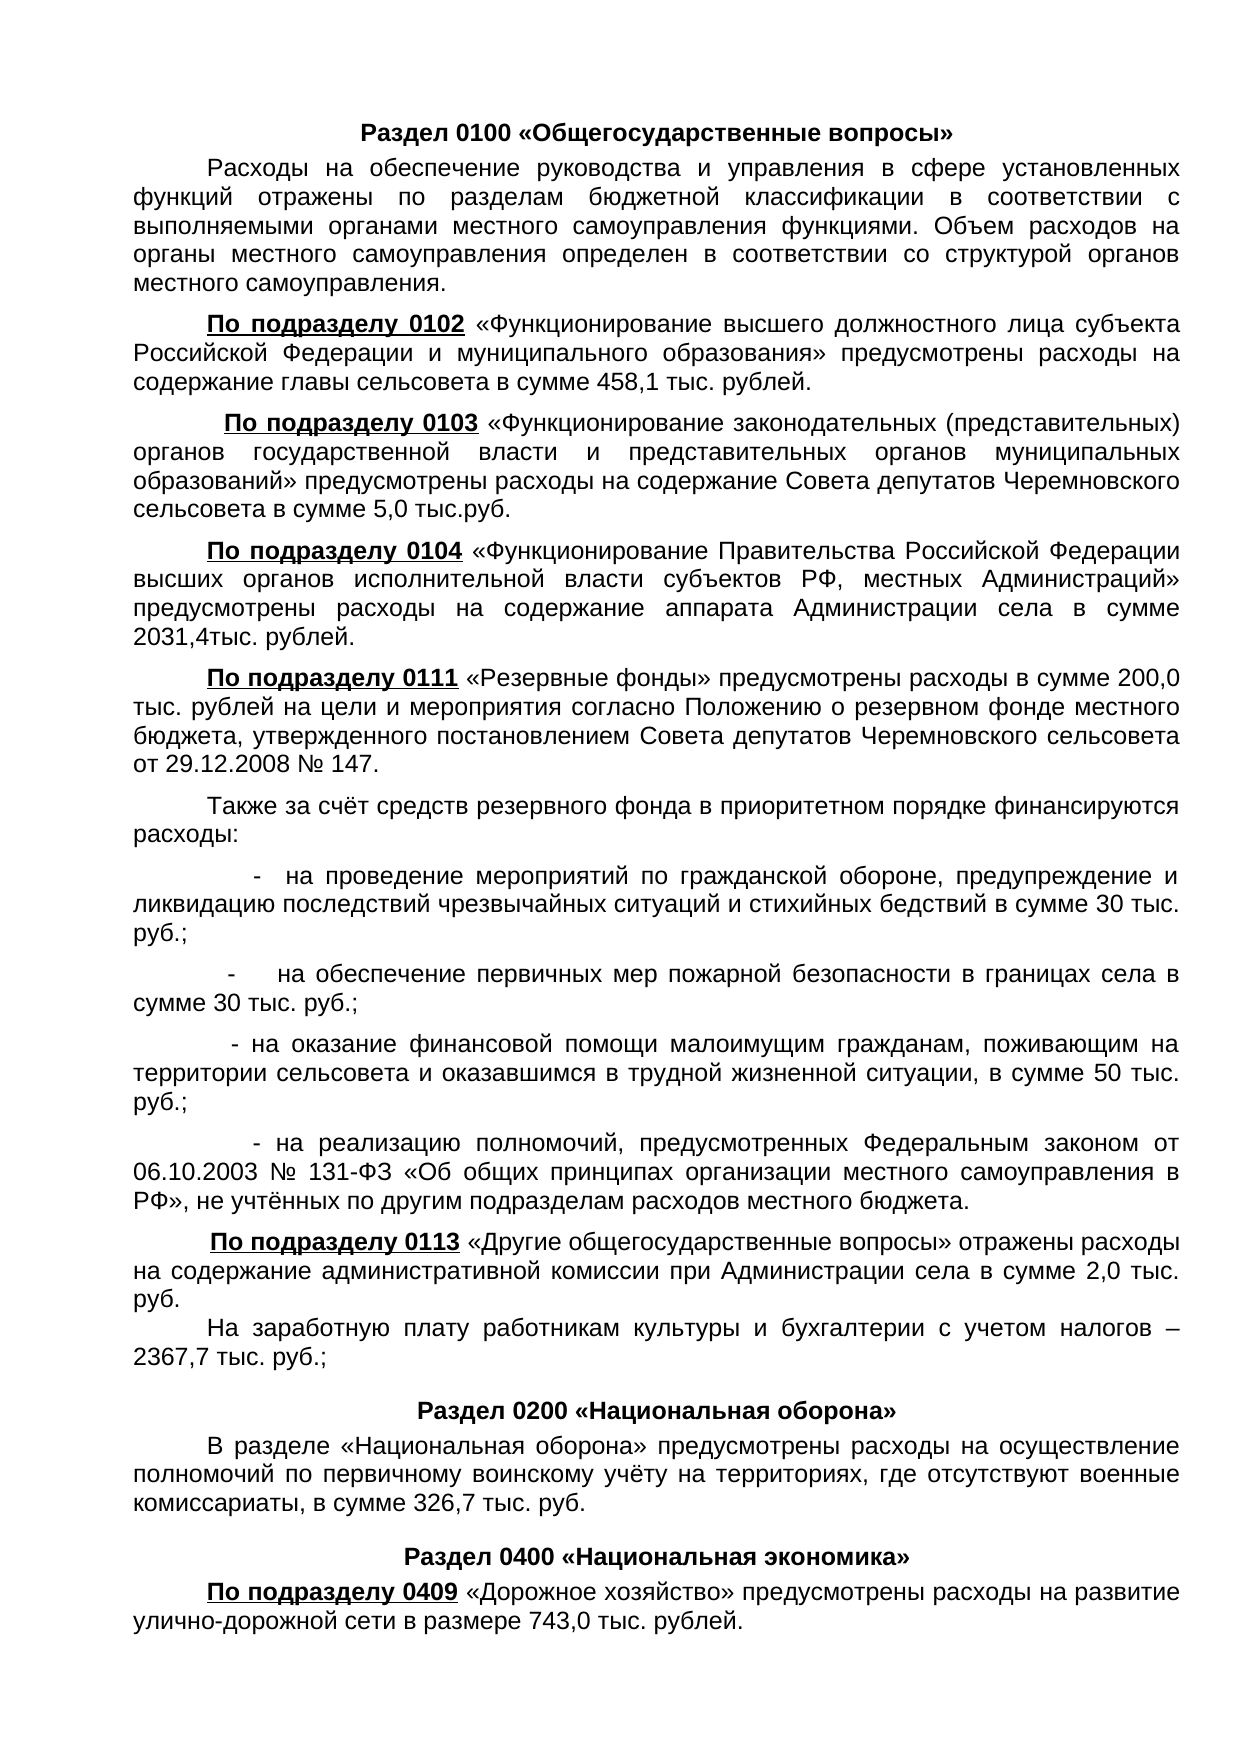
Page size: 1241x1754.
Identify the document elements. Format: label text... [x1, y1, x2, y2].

text На заработную плату работникам культуры и бухгалтерии с учетом налогов – 2367,7 тыс. руб.; [133, 1313, 1181, 1371]
text По подразделу 0111 «Резервные фонды» предусмотрены расходы в сумме 200,0 тыс. рублей на цели и мероприятия согласно Положению о резервном фонде местного бюджета, утвержденного постановлением Совета депутатов Черемновского сельсовета от 29.12.2008 № 147. [133, 663, 1181, 778]
subtitle Раздел 0200 «Национальная оборона» [133, 1396, 1181, 1424]
text По подразделу 0103 «Функционирование законодательных (представительных) органов государственной власти и представительных органов муниципальных образований» предусмотрены расходы на содержание Совета депутатов Черемновского сельсовета в сумме 5,0 тыс.руб. [133, 408, 1181, 523]
text По подразделу 0102 «Функционирование высшего должностного лица субъекта Российской Федерации и муниципального образования» предусмотрены расходы на содержание главы сельсовета в сумме 458,1 тыс. рублей. [133, 309, 1181, 396]
text Расходы на обеспечение руководства и управления в сфере установленных функций отражены по разделам бюджетной классификации в соответствии с выполняемыми органами местного самоуправления функциями. Объем расходов на органы местного самоуправления определен в соответствии со структурой органов местного самоуправления. [133, 153, 1181, 297]
subtitle Раздел 0400 «Национальная экономика» [133, 1542, 1181, 1571]
text По подразделу 0113 «Другие общегосударственные вопросы» отражены расходы на содержание административной комиссии при Администрации села в сумме 2,0 тыс. руб. [133, 1227, 1181, 1313]
text - на оказание финансовой помощи малоимущим гражданам, поживающим на территории сельсовета и оказавшимся в трудной жизненной ситуации, в сумме 50 тыс. руб.; [133, 1029, 1181, 1116]
text Также за счёт средств резервного фонда в приоритетном порядке финансируются расходы: [133, 791, 1181, 848]
text По подразделу 0104 «Функционирование Правительства Российской Федерации высших органов исполнительной власти субъектов РФ, местных Администраций» предусмотрены расходы на содержание аппарата Администрации села в сумме 2031,4тыс. рублей. [133, 536, 1181, 651]
text - на реализацию полномочий, предусмотренных Федеральным законом от 06.10.2003 № 131-ФЗ «Об общих принципах организации местного самоуправления в РФ», не учтённых по другим подразделам расходов местного бюджета. [133, 1128, 1181, 1214]
subtitle Раздел 0100 «Общегосударственные вопросы» [133, 118, 1181, 147]
text В разделе «Национальная оборона» предусмотрены расходы на осуществление полномочий по первичному воинскому учёту на территориях, где отсутствуют военные комиссариаты, в сумме 326,7 тыс. руб. [133, 1431, 1181, 1517]
text - на обеспечение первичных мер пожарной безопасности в границах села в сумме 30 тыс. руб.; [133, 959, 1181, 1017]
text - на проведение мероприятий по гражданской обороне, предупреждение и ликвидацию последствий чрезвычайных ситуаций и стихийных бедствий в сумме 30 тыс. руб.; [133, 861, 1181, 947]
text По подразделу 0409 «Дорожное хозяйство» предусмотрены расходы на развитие улично-дорожной сети в размере 743,0 тыс. рублей. [133, 1577, 1181, 1634]
